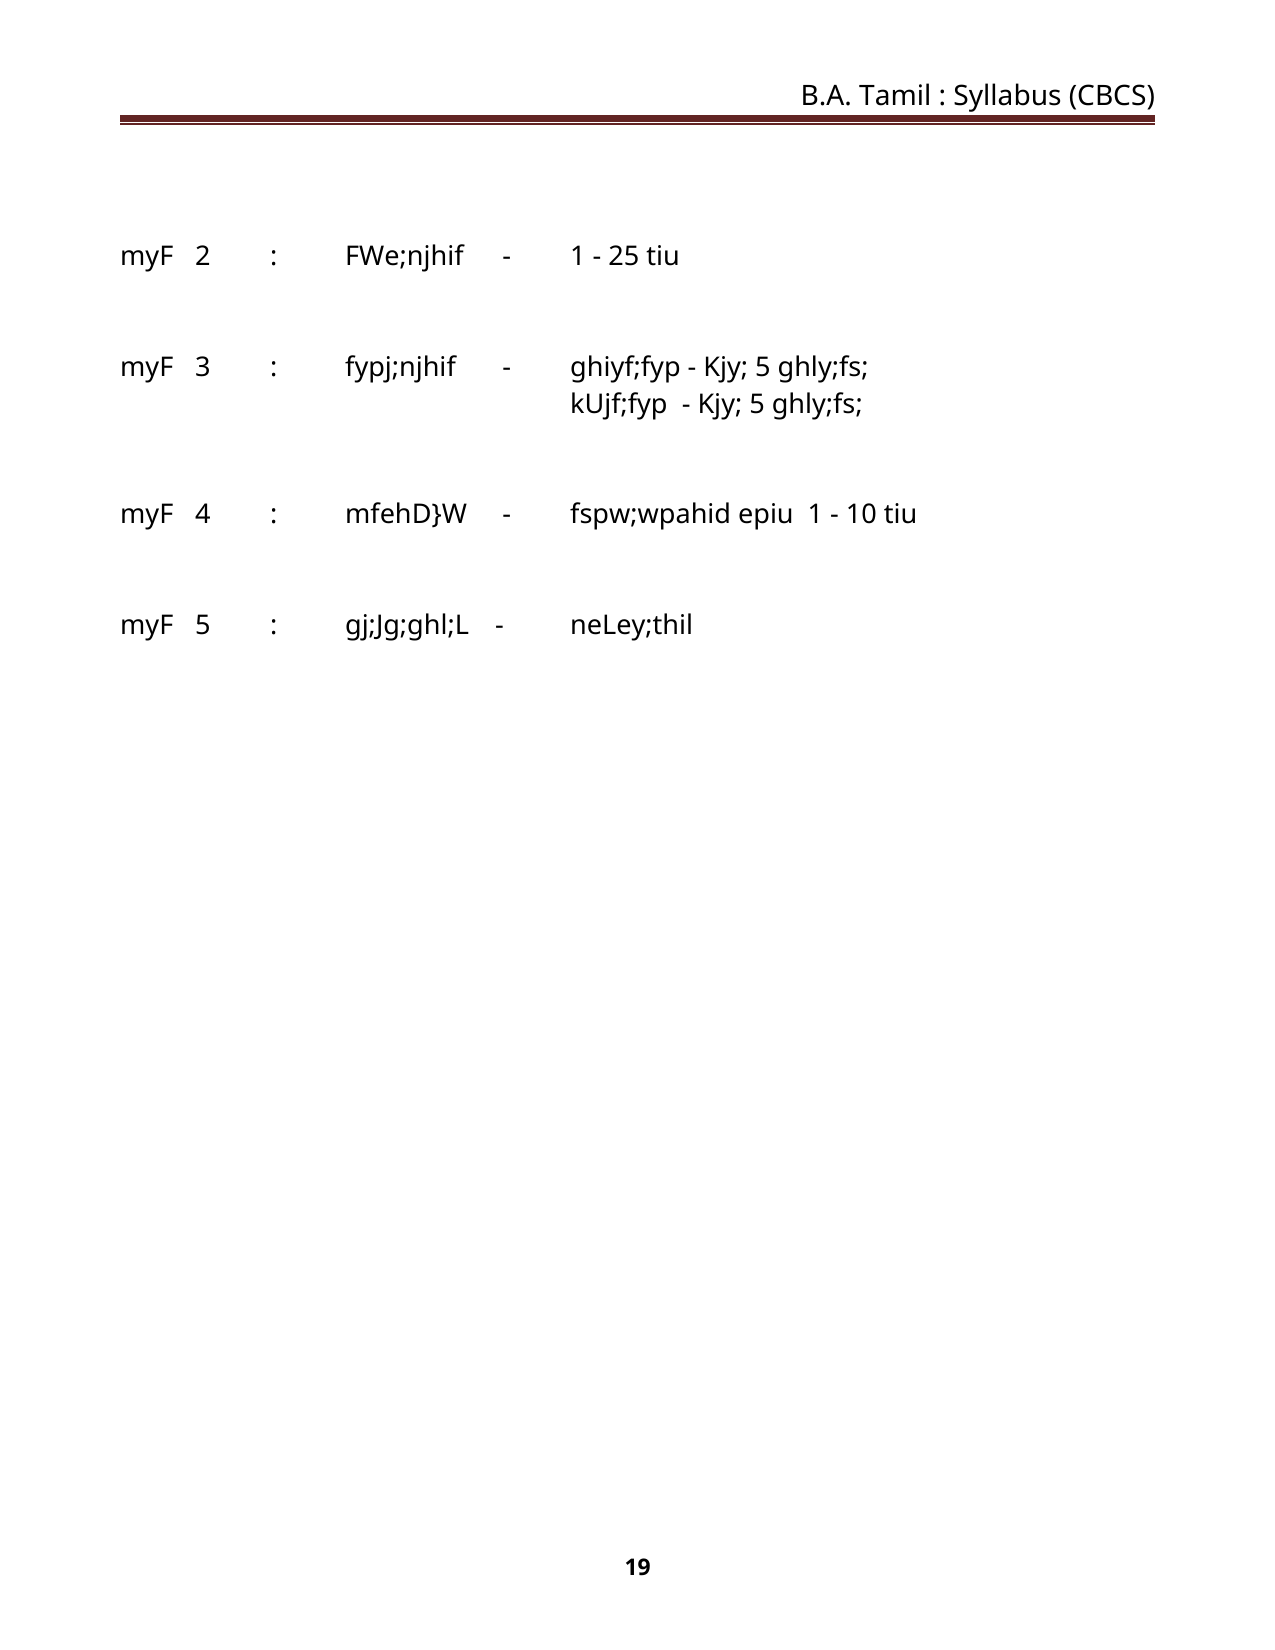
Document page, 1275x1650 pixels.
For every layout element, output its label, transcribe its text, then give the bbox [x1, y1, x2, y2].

text myF 3 : fypj;njhif - ghiyf;fyp - Kjy; 5 ghly;fs; [120, 347, 1155, 384]
text myF 4 : mfehD}W - fspw;wpahid epiu 1 - 10 tiu [120, 495, 1155, 532]
text kUjf;fyp - Kjy; 5 ghly;fs; [120, 384, 1155, 421]
text myF 2 : FWe;njhif - 1 - 25 tiu [120, 237, 1155, 274]
text myF 5 : gj;Jg;ghl;L - neLey;thil [120, 606, 1155, 642]
